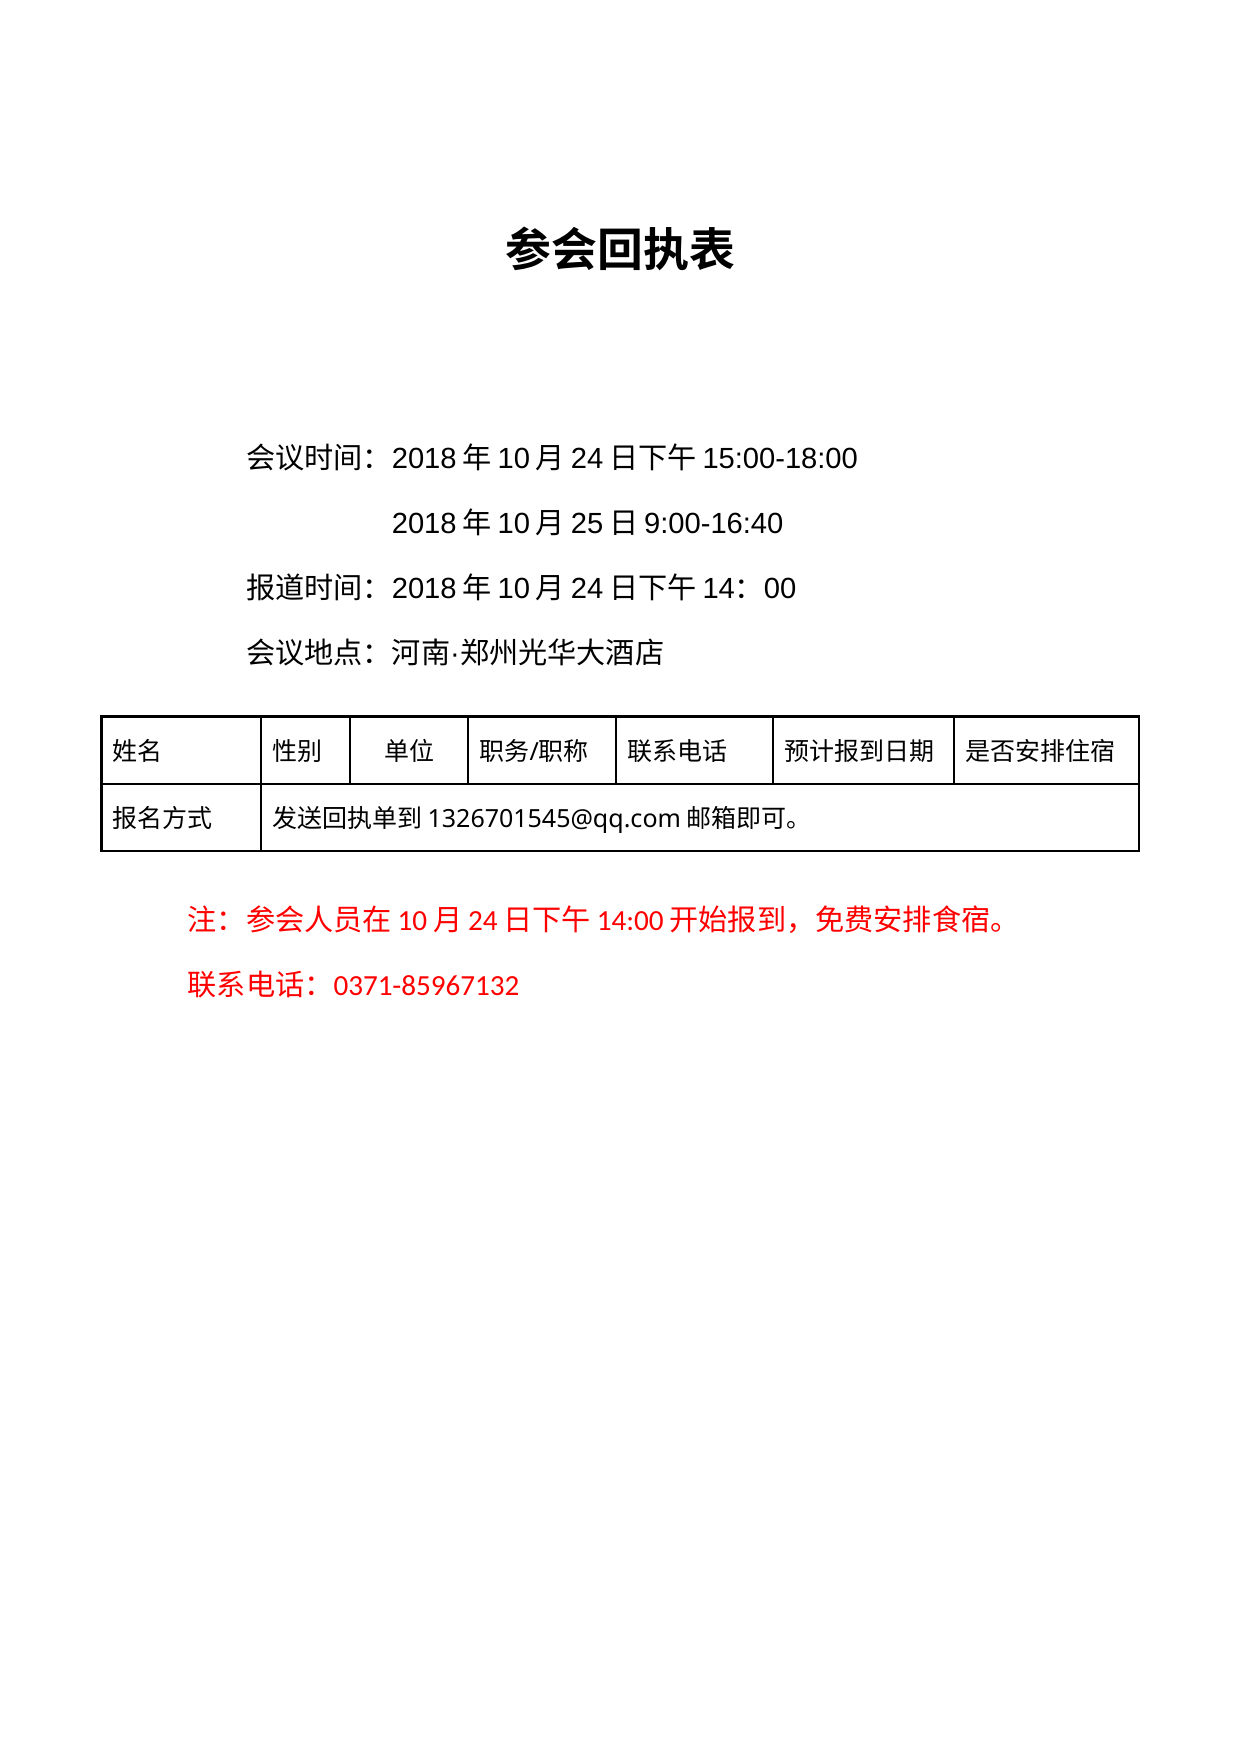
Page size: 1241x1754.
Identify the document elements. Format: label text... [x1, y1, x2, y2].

table_header 联系电话 [617, 718, 772, 782]
table_cell 报名方式 [103, 785, 260, 850]
text 2018年10月25日9:00-16:40 [187, 488, 1053, 553]
table_header 是否安排住宿 [955, 718, 1138, 782]
text 会议地点：河南·郑州光华大酒店 [187, 618, 1053, 683]
text 报道时间：2018年10月24日下午14：00 [187, 553, 1053, 618]
table_header 职务/职称 [469, 718, 615, 782]
table_header 单位 [351, 718, 467, 782]
table_header 性别 [262, 718, 349, 782]
table_header 预计报到日期 [774, 718, 953, 782]
subtitle 参会回执表 [187, 197, 1053, 295]
table_header 姓名 [103, 718, 260, 782]
table_cell 发送回执单到1326701545@qq.com邮箱即可。 [262, 785, 1138, 850]
text 会议时间：2018年10月24日下午15:00-18:00 [187, 423, 1053, 488]
text 注：参会人员在10月24日下午14:00开始报到，免费安排食宿。 联系电话：0371-85967132 [187, 885, 1053, 1015]
